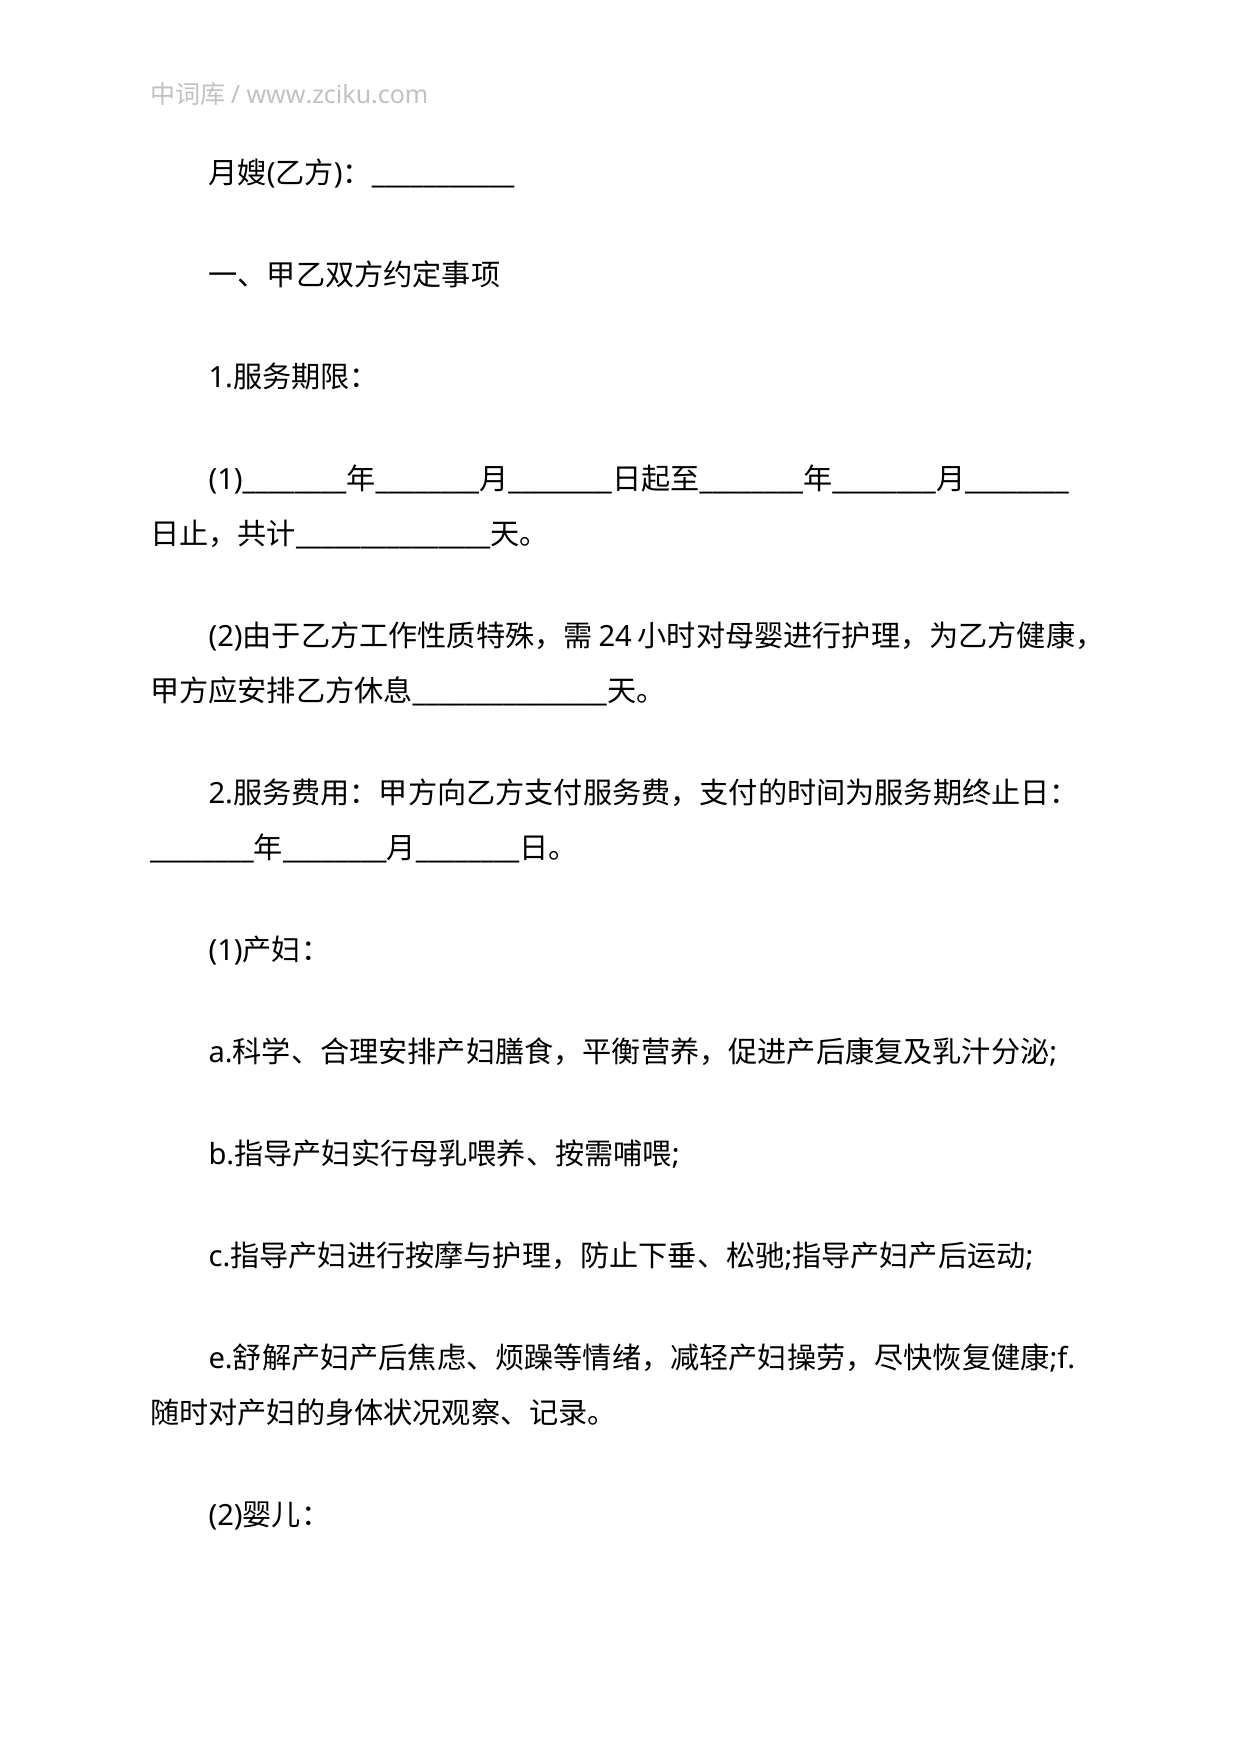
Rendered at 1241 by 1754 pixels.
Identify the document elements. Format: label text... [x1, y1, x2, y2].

text c.指导产妇进行按摩与护理，防止下垂、松驰;指导产妇产后运动; [150, 1233, 1090, 1275]
text a.科学、合理安排产妇膳食，平衡营养，促进产后康复及乳汁分泌; [150, 1029, 1090, 1071]
text (2)婴儿： [150, 1491, 1090, 1534]
text 月嫂(乙方)：___________ [150, 150, 1090, 192]
text 2.服务费用：甲方向乙方支付服务费，支付的时间为服务期终止日：________年________月________日。 [150, 770, 1090, 867]
text (1)________年________月________日起至________年________月________日止，共计_______________天。 [150, 456, 1090, 553]
text 1.服务期限： [150, 354, 1090, 396]
text (2)由于乙方工作性质特殊，需24小时对母婴进行护理，为乙方健康，甲方应安排乙方休息_______________天。 [150, 613, 1090, 710]
text b.指导产妇实行母乳喂养、按需哺喂; [150, 1131, 1090, 1173]
text 一、甲乙双方约定事项 [150, 252, 1090, 294]
text (1)产妇： [150, 927, 1090, 969]
text e.舒解产妇产后焦虑、烦躁等情绪，减轻产妇操劳，尽快恢复健康;f.随时对产妇的身体状况观察、记录。 [150, 1334, 1090, 1432]
